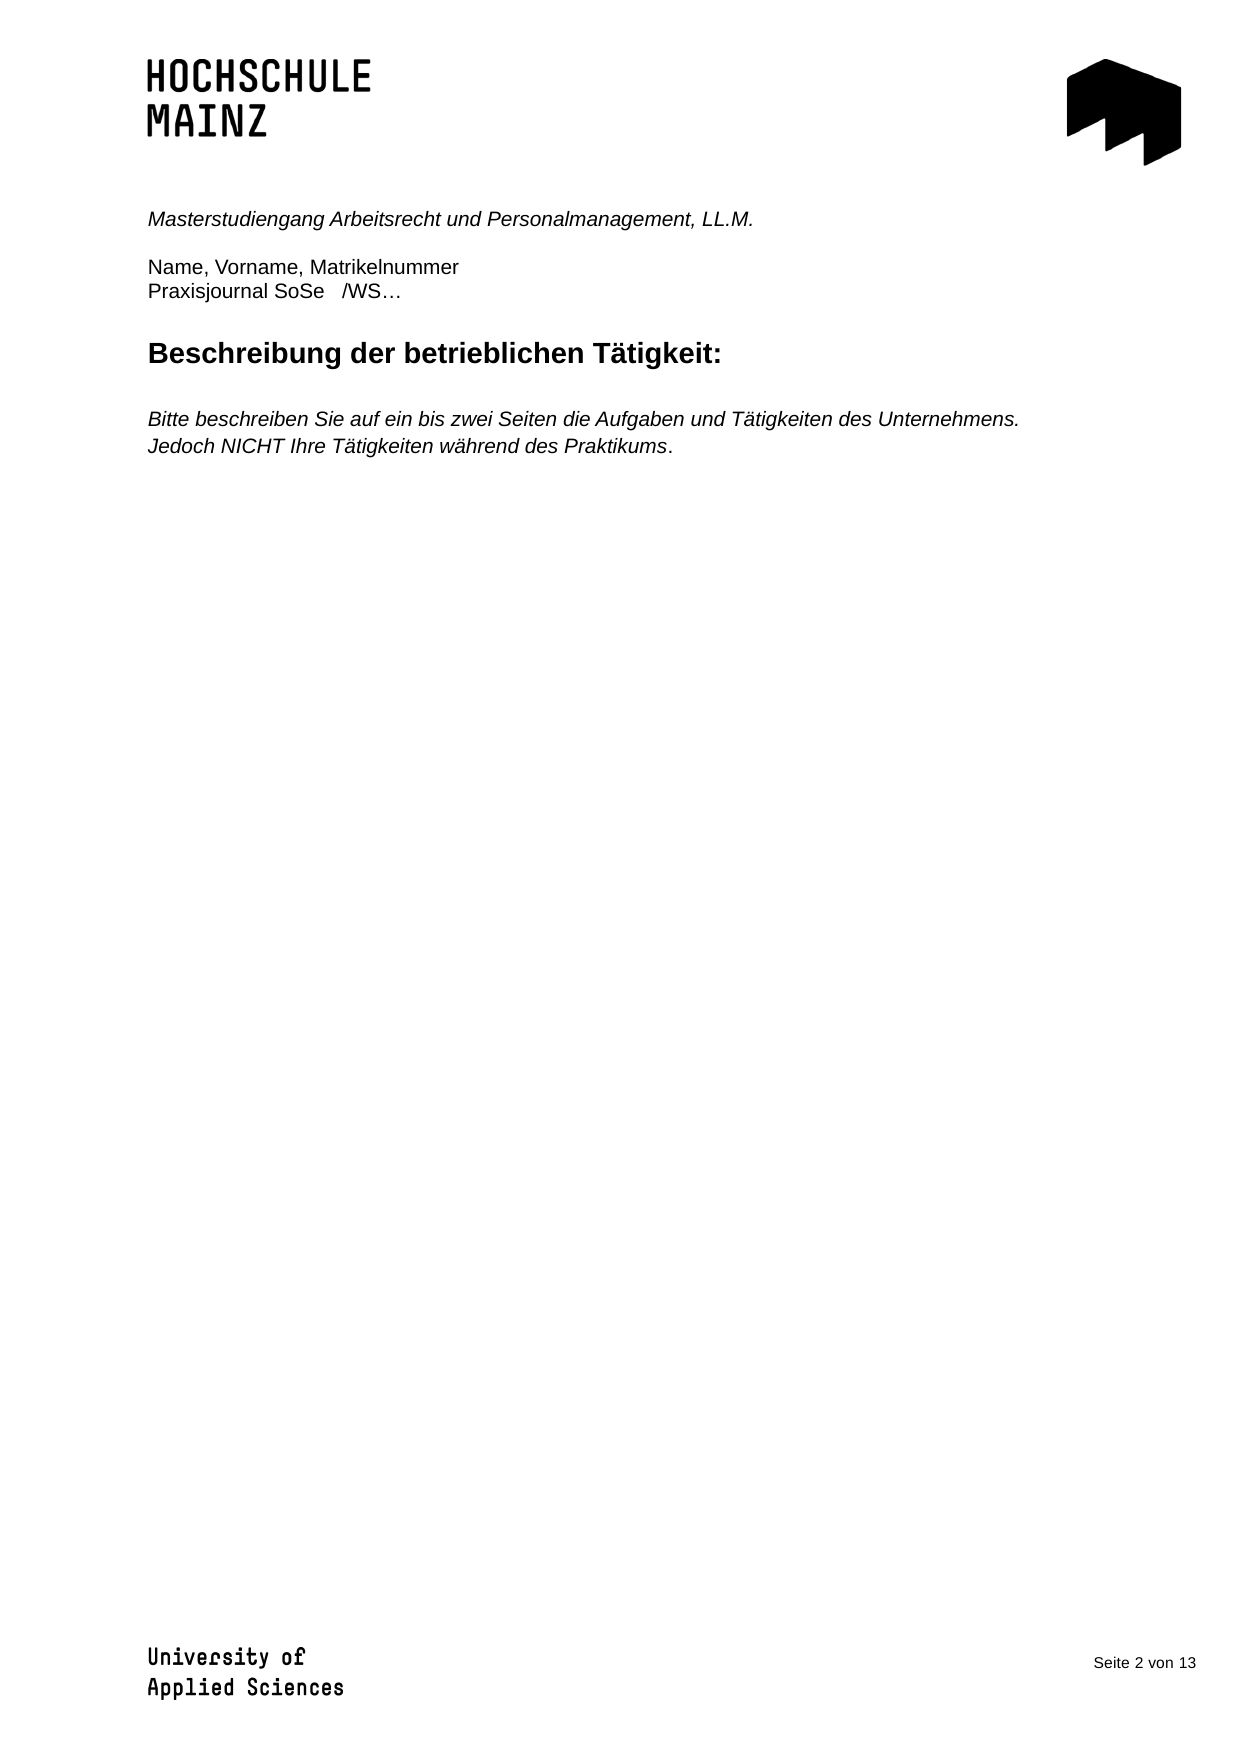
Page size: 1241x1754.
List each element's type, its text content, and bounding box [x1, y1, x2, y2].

text Beschreibung der betrieblichen Tätigkeit: [148, 336, 1078, 370]
text Bitte beschreiben Sie auf ein bis zwei Seiten die Aufgaben und Tätigkeiten des Unternehmens. Jedoch NICHT Ihre Tätigkeiten während des Praktikums. [148, 403, 1078, 457]
picture [147, 1647, 344, 1700]
picture [147, 59, 1182, 166]
